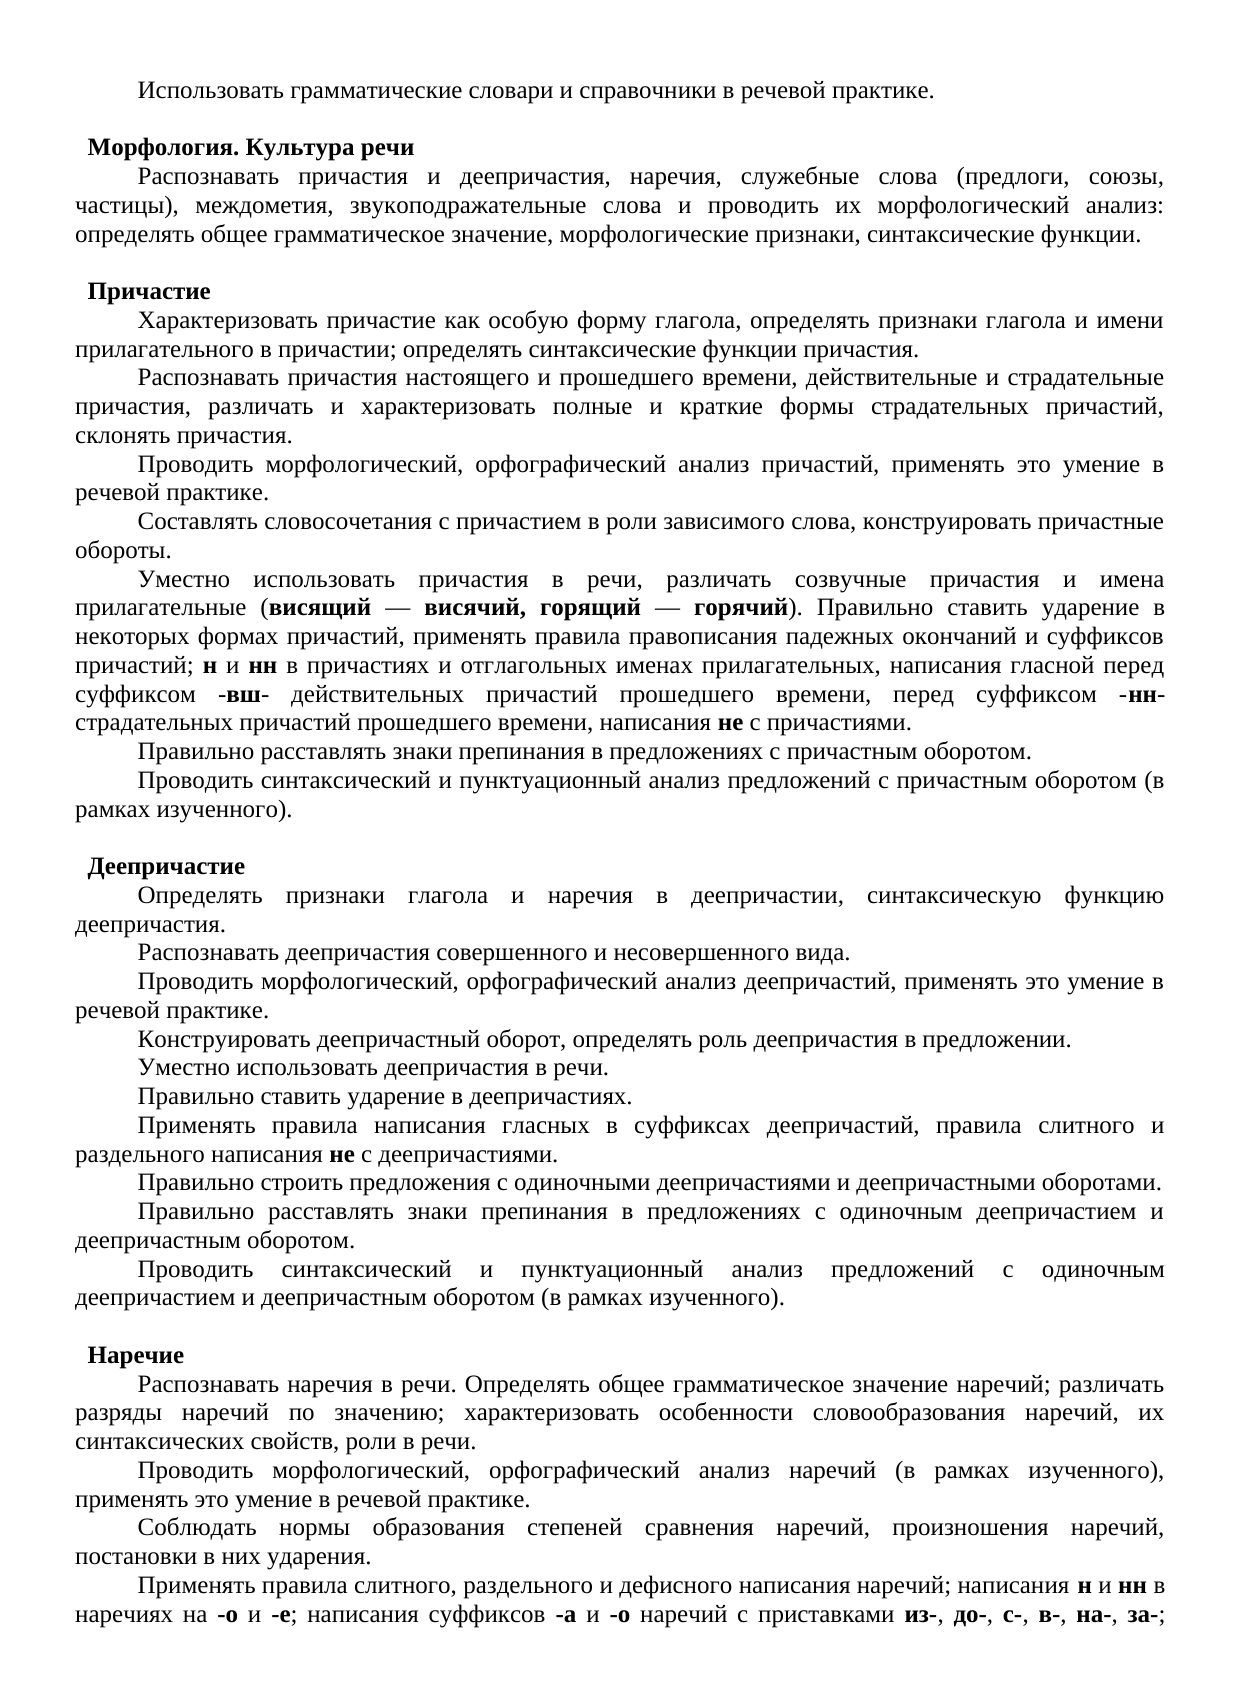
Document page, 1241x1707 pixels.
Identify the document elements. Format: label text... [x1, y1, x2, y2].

text Проводить морфологический, орфографический анализ наречий (в рамках изученного), применять это умение в речевой практике. [75, 1455, 1165, 1512]
text Определять признаки глагола и наречия в деепричастии, синтаксическую функцию деепричастия. [75, 880, 1165, 937]
text Наречие [87, 1340, 1165, 1369]
text Применять правила написания гласных в суффиксах деепричастий, правила слитного и раздельного написания не с деепричастиями. [75, 1110, 1165, 1167]
text Использовать грамматические словари и справочники в речевой практике. [75, 75, 1165, 104]
text Конструировать деепричастный оборот, определять роль деепричастия в предложении. [75, 1024, 1165, 1052]
text Правильно расставлять знаки препинания в предложениях с одиночным деепричастием и деепричастным оборотом. [75, 1196, 1165, 1254]
text Распознавать причастия и деепричастия, наречия, служебные слова (предлоги, союзы, частицы), междометия, звукоподражательные слова и проводить их морфологический анализ: определять общее грамматическое значение, морфологические признаки, синтаксические функции. [75, 161, 1165, 247]
text Распознавать причастия настоящего и прошедшего времени, действительные и страдательные причастия, различать и характеризовать полные и краткие формы страдательных причастий, склонять причастия. [75, 362, 1165, 449]
text Проводить синтаксический и пунктуационный анализ предложений с одиночным деепричастием и деепричастным оборотом (в рамках изученного). [75, 1254, 1165, 1311]
text Распознавать наречия в речи. Определять общее грамматическое значение наречий; различать разряды наречий по значению; характеризовать особенности словообразования наречий, их синтаксических свойств, роли в речи. [75, 1369, 1165, 1455]
text Характеризовать причастие как особую форму глагола, определять признаки глагола и имени прилагательного в причастии; определять синтаксические функции причастия. [75, 305, 1165, 362]
text Причастие [87, 276, 1165, 305]
text Проводить морфологический, орфографический анализ деепричастий, применять это умение в речевой практике. [75, 966, 1165, 1024]
text Проводить синтаксический и пунктуационный анализ предложений с причастным оборотом (в рамках изученного). [75, 765, 1165, 822]
text Соблюдать нормы образования степеней сравнения наречий, произношения наречий, постановки в них ударения. [75, 1512, 1165, 1570]
text Уместно использовать деепричастия в речи. [75, 1052, 1165, 1081]
text Уместно использовать причастия в речи, различать созвучные причастия и имена прилагательные (висящий — висячий, горящий — горячий). Правильно ставить ударение в некоторых формах причастий, применять правила правописания падежных окончаний и суффиксов причастий; н и нн в причастиях и отглагольных именах прилагательных, написания гласной перед суффиксом -вш- действительных причастий прошедшего времени, перед суффиксом -нн- страдательных причастий прошедшего времени, написания не с причастиями. [75, 564, 1165, 736]
text Правильно ставить ударение в деепричастиях. [75, 1081, 1165, 1110]
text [75, 1570, 1165, 1627]
text Правильно расставлять знаки препинания в предложениях с причастным оборотом. [75, 736, 1165, 765]
text Проводить морфологический, орфографический анализ причастий, применять это умение в речевой практике. [75, 449, 1165, 506]
text Составлять словосочетания с причастием в роли зависимого слова, конструировать причастные обороты. [75, 506, 1165, 564]
text Распознавать деепричастия совершенного и несовершенного вида. [75, 937, 1165, 966]
text Морфология. Культура речи [87, 132, 1165, 161]
text Деепричастие [87, 851, 1165, 880]
text Правильно строить предложения с одиночными деепричастиями и деепричастными оборотами. [75, 1167, 1165, 1196]
